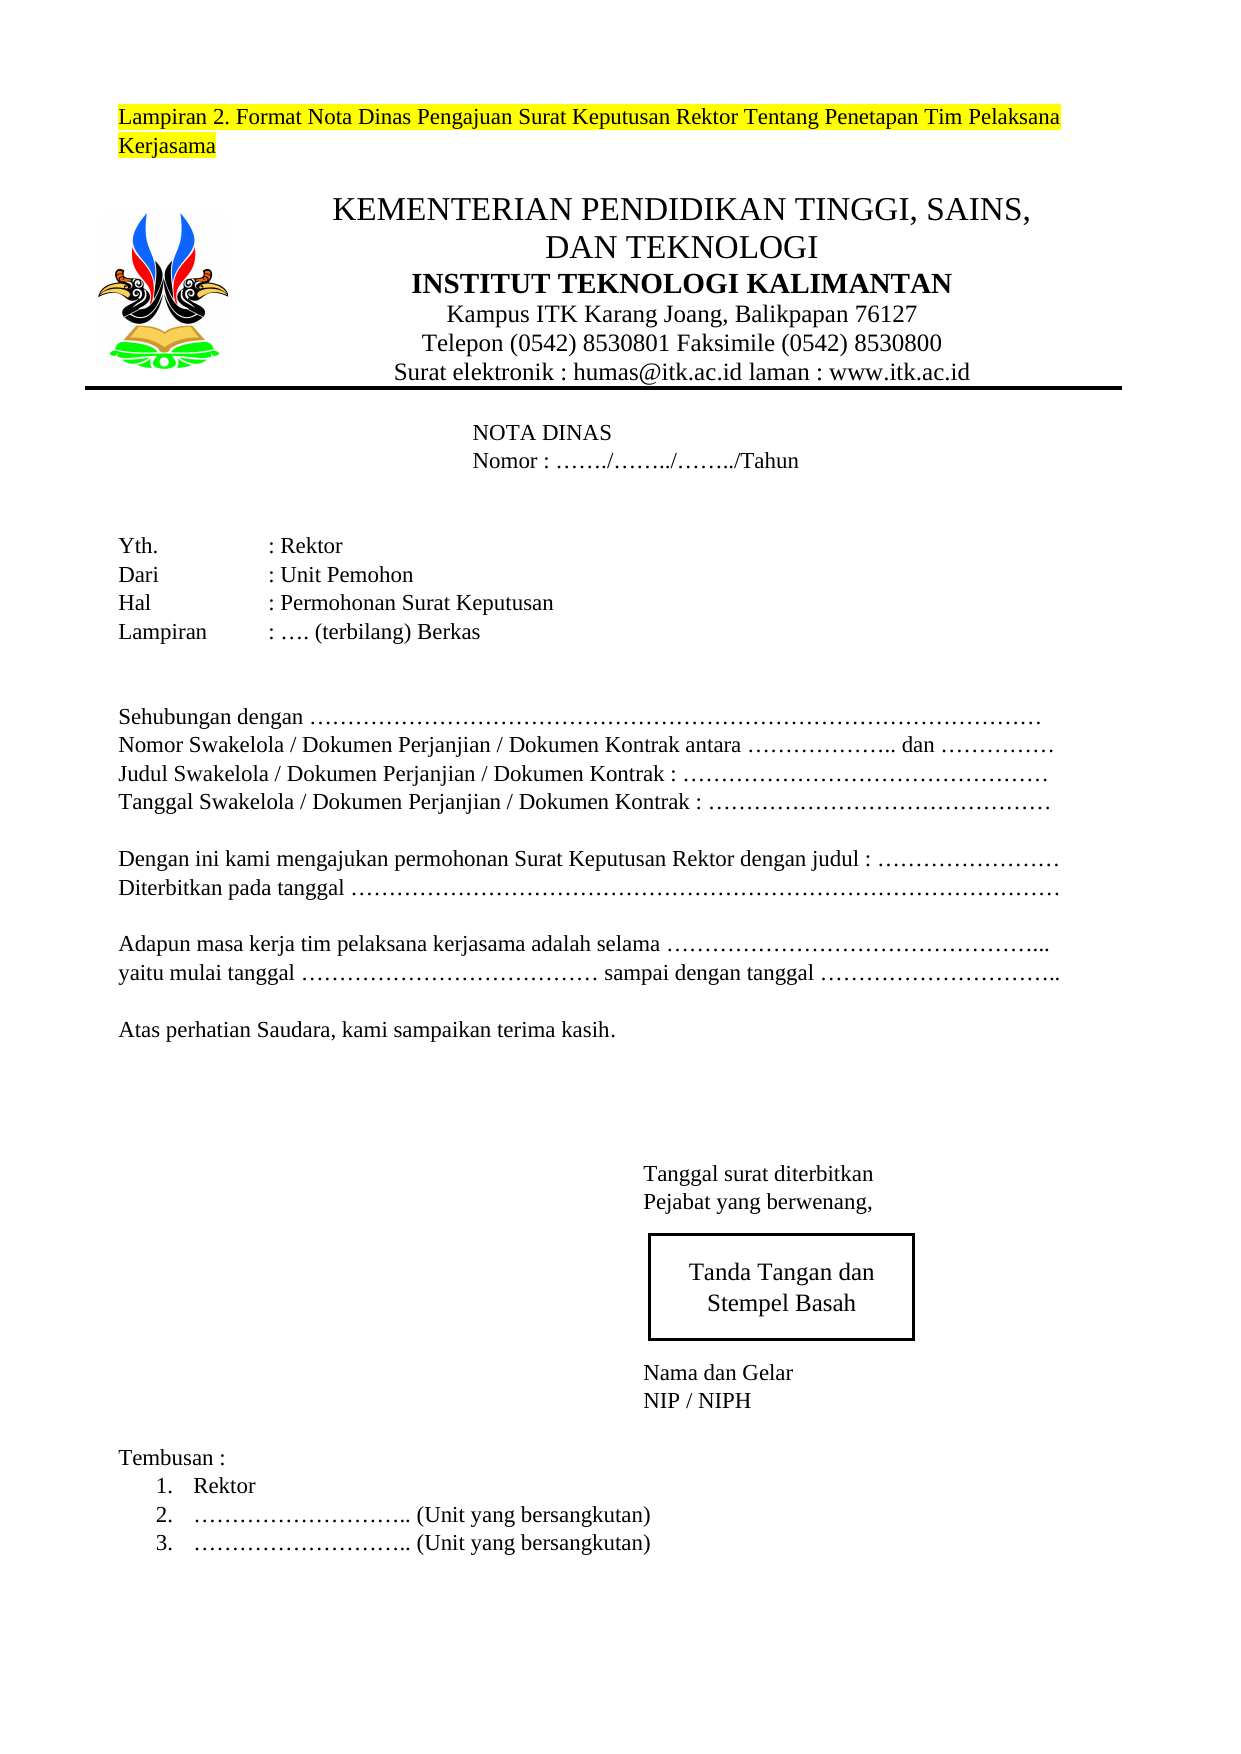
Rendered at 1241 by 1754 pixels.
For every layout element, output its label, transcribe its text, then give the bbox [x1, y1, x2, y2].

text Yth. : Rektor [118, 532, 1122, 559]
text Tembusan : [118, 1444, 1122, 1471]
table_header [85, 189, 241, 386]
text Hal : Permohonan Surat Keputusan [118, 589, 1122, 616]
text NOTA DINAS [397, 419, 1122, 445]
text yaitu mulai tanggal ………………………………… sampai dengan tanggal ………………………….. [118, 959, 1122, 985]
text Dari : Unit Pemohon [118, 561, 1122, 587]
list ……………………….. (Unit yang bersangkutan) [156, 1501, 1122, 1527]
text Nomor Swakelola / Dokumen Perjanjian / Dokumen Kontrak antara ……………….. dan …………… [118, 731, 1122, 758]
text NIP / NIPH [118, 1387, 1122, 1414]
text Tanggal surat diterbitkan [118, 1160, 1122, 1186]
text Diterbitkan pada tanggal ………………………………………………………………………………… [118, 874, 1122, 900]
text Nama dan Gelar [118, 1359, 1122, 1385]
text Dengan ini kami mengajukan permohonan Surat Keputusan Rektor dengan judul : …………………… [118, 845, 1122, 872]
table_header KEMENTERIAN PENDIDIKAN TINGGI, SAINS, DAN TEKNOLOGI INSTITUT TEKNOLOGI KALIMANTAN Kampus ITK Karang Joang, Balikpapan 76127 Telepon (0542) 8530801 Faksimile (0542) 8530800 Surat elektronik : humas@itk.ac.id laman : www.itk.ac.id [241, 189, 1122, 386]
list Rektor [156, 1473, 1122, 1499]
text Judul Swakelola / Dokumen Perjanjian / Dokumen Kontrak : ………………………………………… [118, 760, 1122, 786]
text Lampiran : …. (terbilang) Berkas [118, 618, 1122, 644]
text Pejabat yang berwenang, [118, 1188, 1122, 1214]
text Atas perhatian Saudara, kami sampaikan terima kasih. [118, 1016, 1122, 1042]
text Sehubungan dengan …………………………………………………………………………………… [118, 703, 1122, 729]
list ……………………….. (Unit yang bersangkutan) [156, 1529, 1122, 1556]
subtitle Lampiran 2. Format Nota Dinas Pengajuan Surat Keputusan Rektor Tentang Penetapan Tim Pelaksana Kerjasama [118, 103, 1122, 158]
text Adapun masa kerja tim pelaksana kerjasama adalah selama …………………………………………... [118, 931, 1122, 957]
text Nomor : ……./……../……../Tahun [472, 447, 1122, 473]
text Tanggal Swakelola / Dokumen Perjanjian / Dokumen Kontrak : ……………………………………… [118, 788, 1122, 815]
